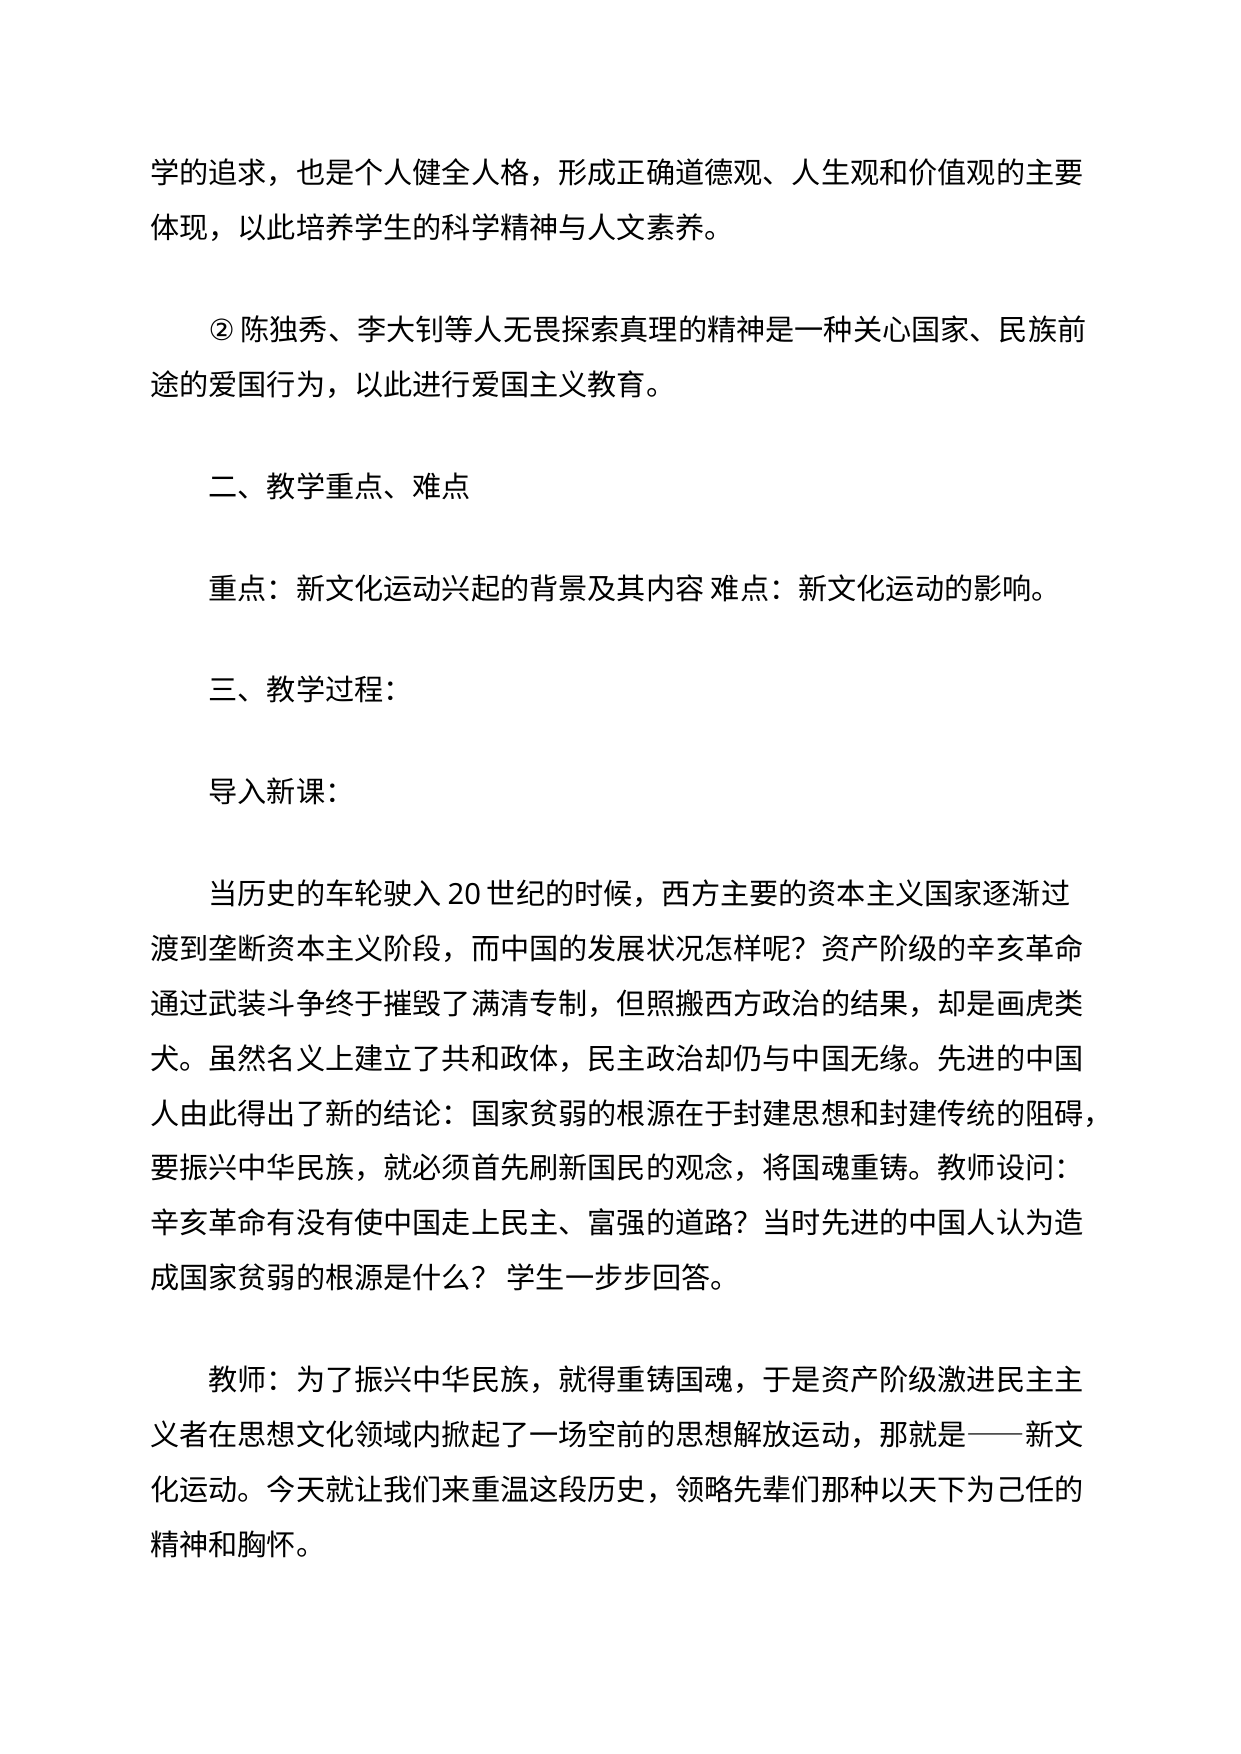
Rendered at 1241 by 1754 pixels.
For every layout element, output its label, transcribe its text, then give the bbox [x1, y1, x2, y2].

text 二、教学重点、难点 [150, 463, 1090, 506]
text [150, 150, 1090, 247]
text 教师：为了振兴中华民族，就得重铸国魂，于是资产阶级激进民主主义者在思想文化领域内掀起了一场空前的思想解放运动，那就是——新文化运动。今天就让我们来重温这段历史，领略先辈们那种以天下为己任的精神和胸怀。 [150, 1357, 1090, 1564]
text 当历史的车轮驶入20世纪的时候，西方主要的资本主义国家逐渐过渡到垄断资本主义阶段，而中国的发展状况怎样呢？资产阶级的辛亥革命通过武装斗争终于摧毁了满清专制，但照搬西方政治的结果，却是画虎类犬。虽然名义上建立了共和政体，民主政治却仍与中国无缘。先进的中国人由此得出了新的结论：国家贫弱的根源在于封建思想和封建传统的阻碍，要振兴中华民族，就必须首先刷新国民的观念，将国魂重铸。教师设问：辛亥革命有没有使中国走上民主、富强的道路？当时先进的中国人认为造成国家贫弱的根源是什么？ 学生一步步回答。 [150, 871, 1090, 1297]
text ②陈独秀、李大钊等人无畏探索真理的精神是一种关心国家、民族前途的爱国行为，以此进行爱国主义教育。 [150, 307, 1090, 404]
text 导入新课： [150, 769, 1090, 811]
text 重点：新文化运动兴起的背景及其内容 难点：新文化运动的影响。 [150, 565, 1090, 607]
text 三、教学过程： [150, 667, 1090, 709]
